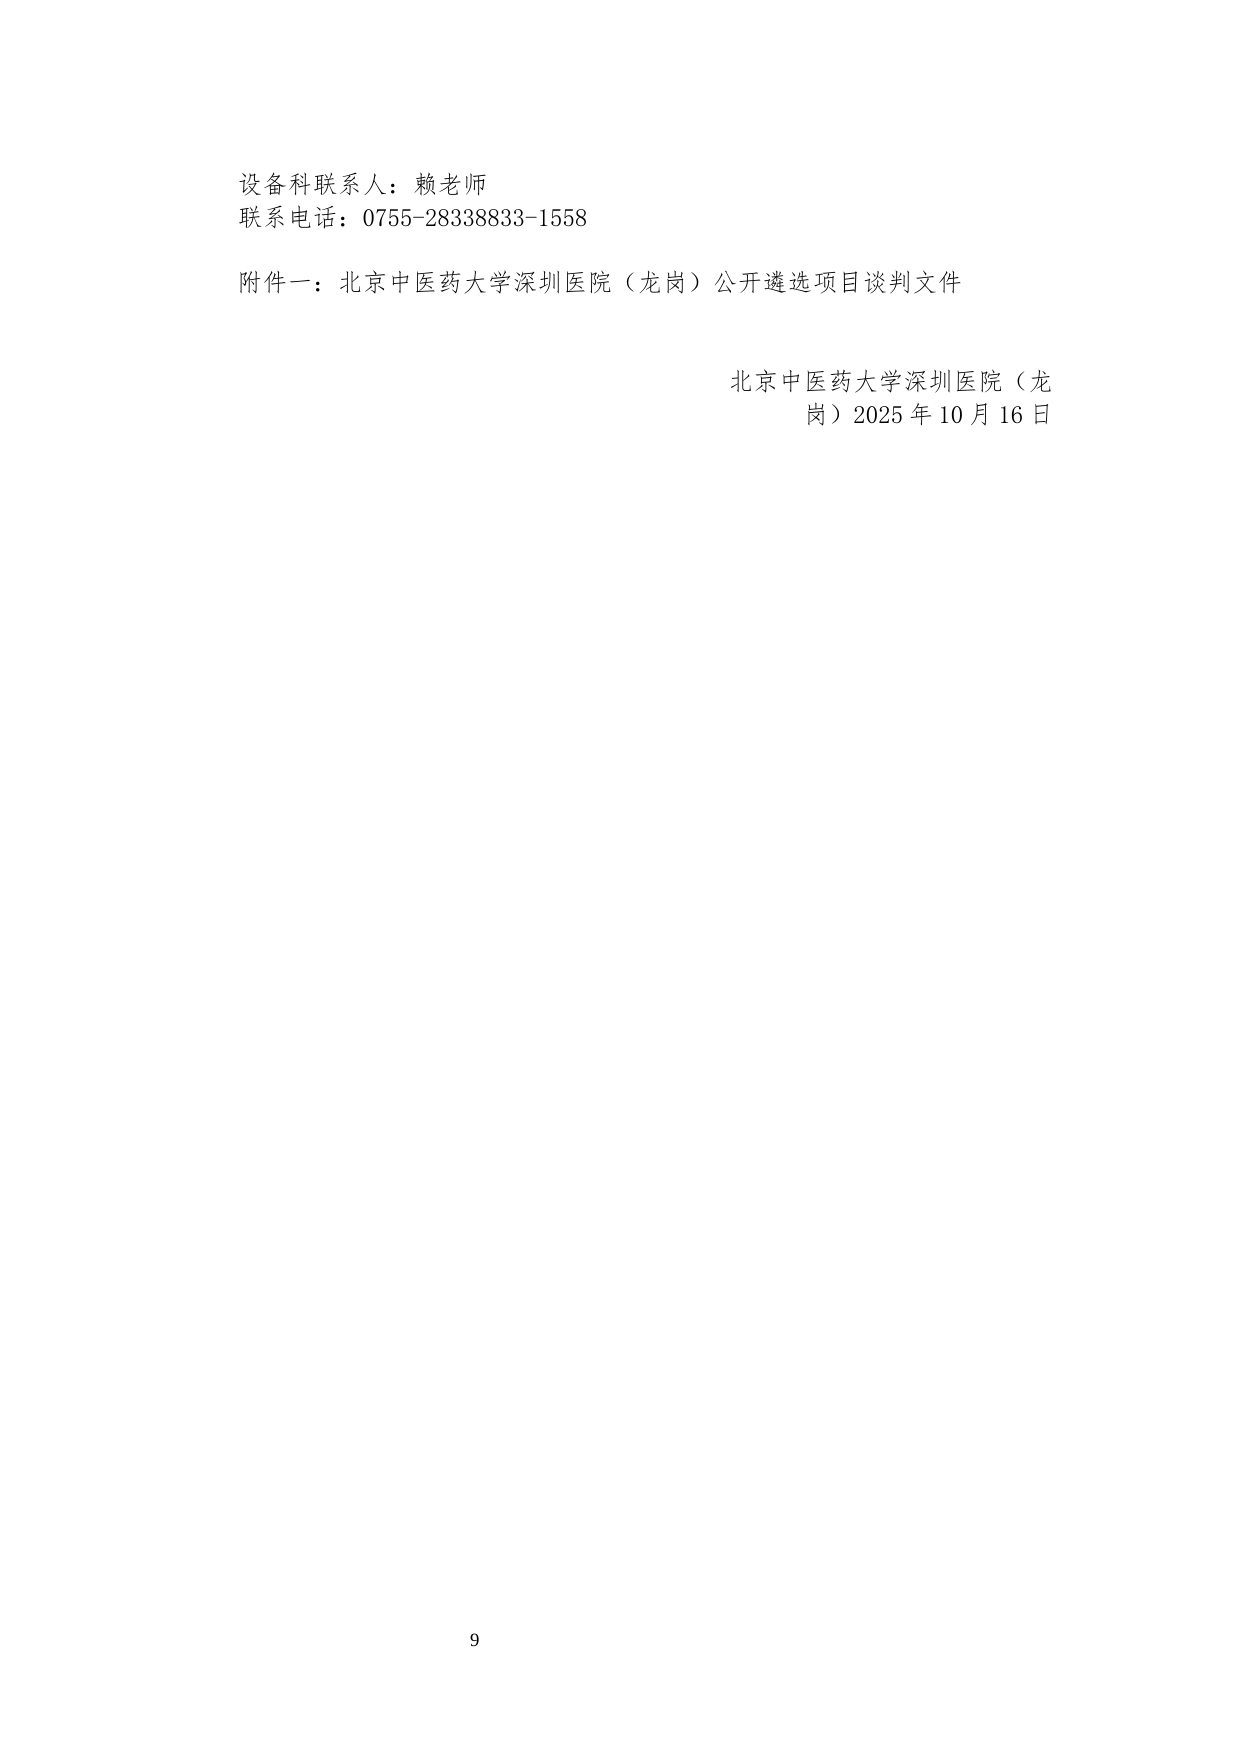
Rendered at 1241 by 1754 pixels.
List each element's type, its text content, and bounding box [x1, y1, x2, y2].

text 北京中医药大学深圳医院（龙岗）2025年10月16日 [187, 363, 1053, 429]
text 设备科联系人：赖老师 [187, 166, 1053, 199]
text 联系电话：0755-28338833-1558 [187, 199, 1053, 232]
text 附件一：北京中医药大学深圳医院（龙岗）公开遴选项目谈判文件 [187, 264, 1053, 297]
